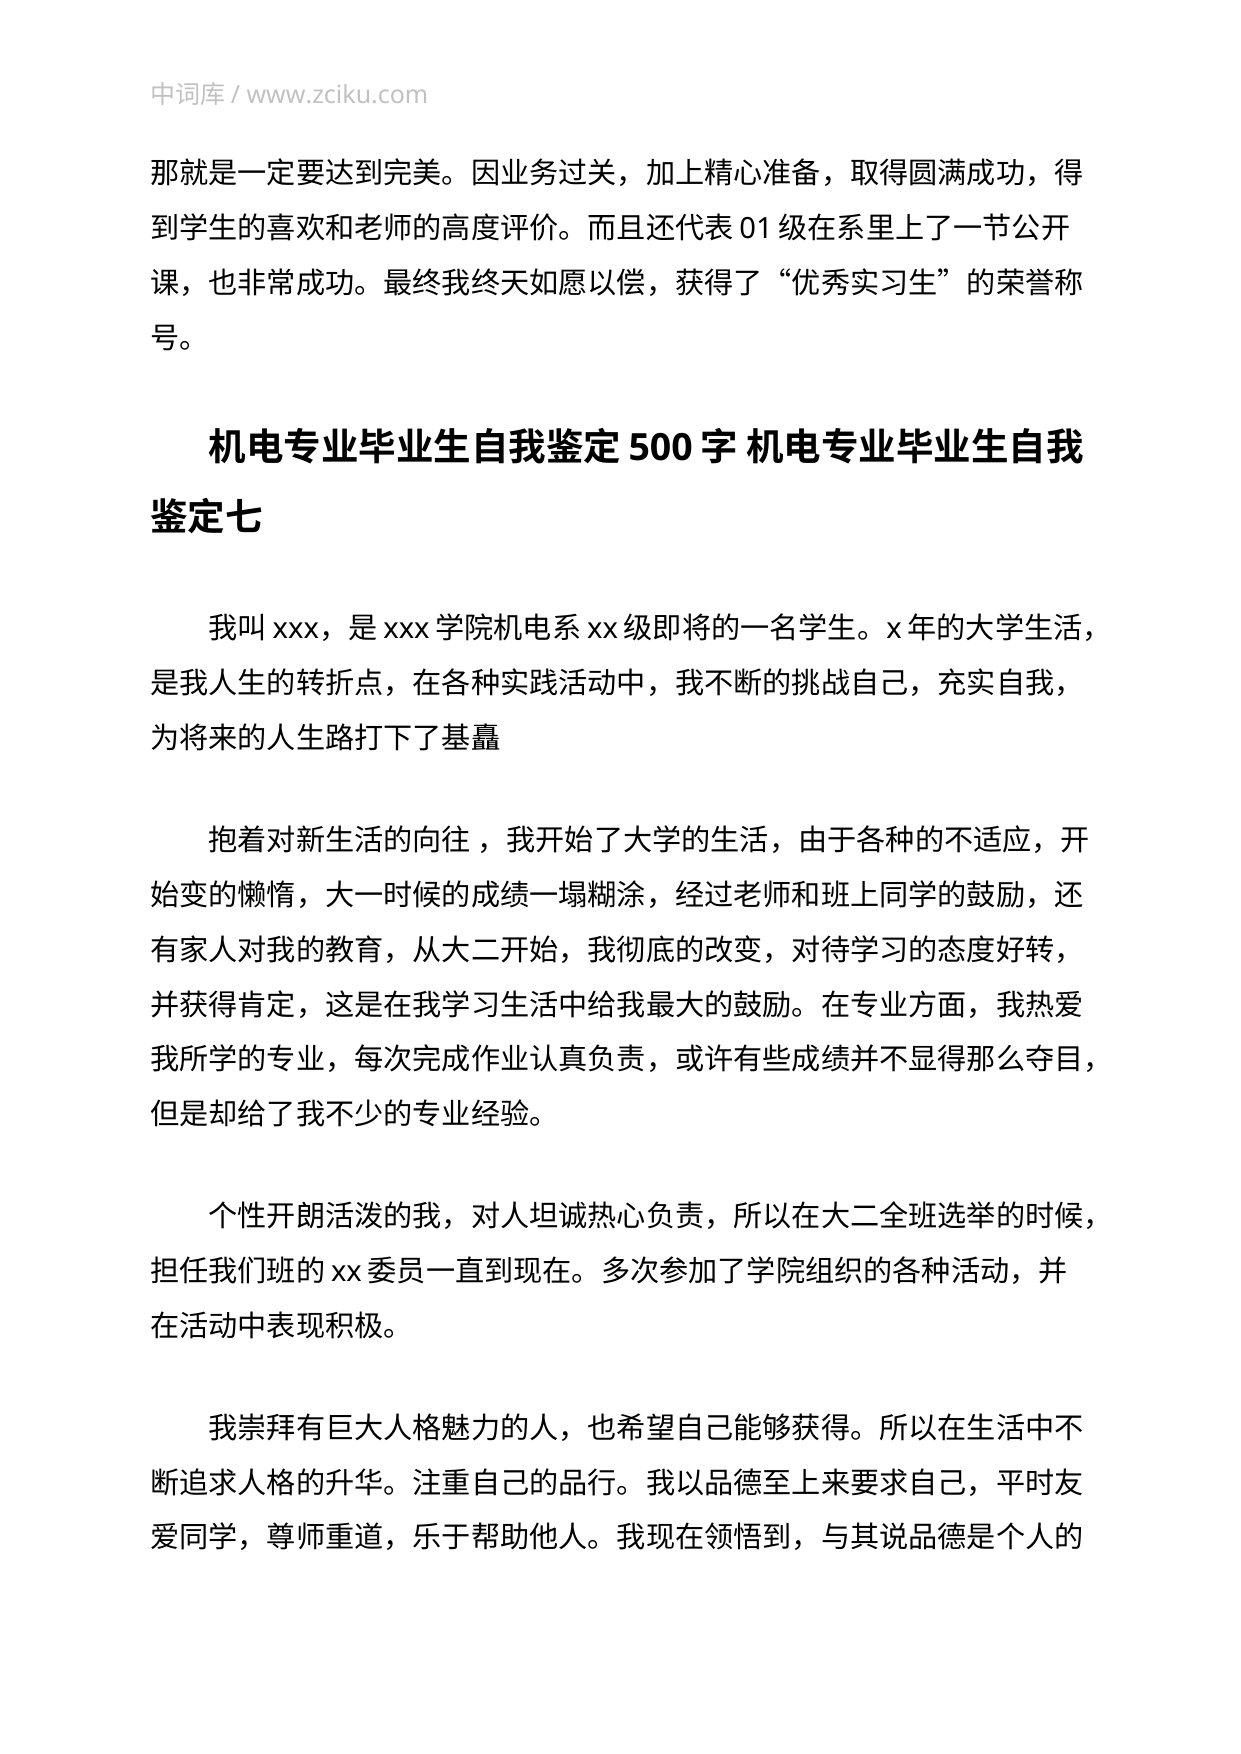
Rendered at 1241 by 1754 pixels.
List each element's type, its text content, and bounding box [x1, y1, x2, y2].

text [150, 150, 1090, 357]
text 抱着对新生活的向往 ，我开始了大学的生活，由于各种的不适应，开始变的懒惰，大一时候的成绩一塌糊涂，经过老师和班上同学的鼓励，还有家人对我的教育，从大二开始，我彻底的改变，对待学习的态度好转，并获得肯定，这是在我学习生活中给我最大的鼓励。在专业方面，我热爱我所学的专业，每次完成作业认真负责，或许有些成绩并不显得那么夺目，但是却给了我不少的专业经验。 [150, 816, 1090, 1133]
text 个性开朗活泼的我，对人坦诚热心负责，所以在大二全班选举的时候，担任我们班的xx委员一直到现在。多次参加了学院组织的各种活动，并在活动中表现积极。 [150, 1193, 1090, 1345]
text 我叫xxx，是xxx学院机电系xx级即将的一名学生。x年的大学生活，是我人生的转折点，在各种实践活动中，我不断的挑战自己，充实自我，为将来的人生路打下了基矗 [150, 605, 1090, 757]
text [150, 1404, 1090, 1556]
text 机电专业毕业生自我鉴定500字 机电专业毕业生自我鉴定七 [150, 417, 1090, 542]
